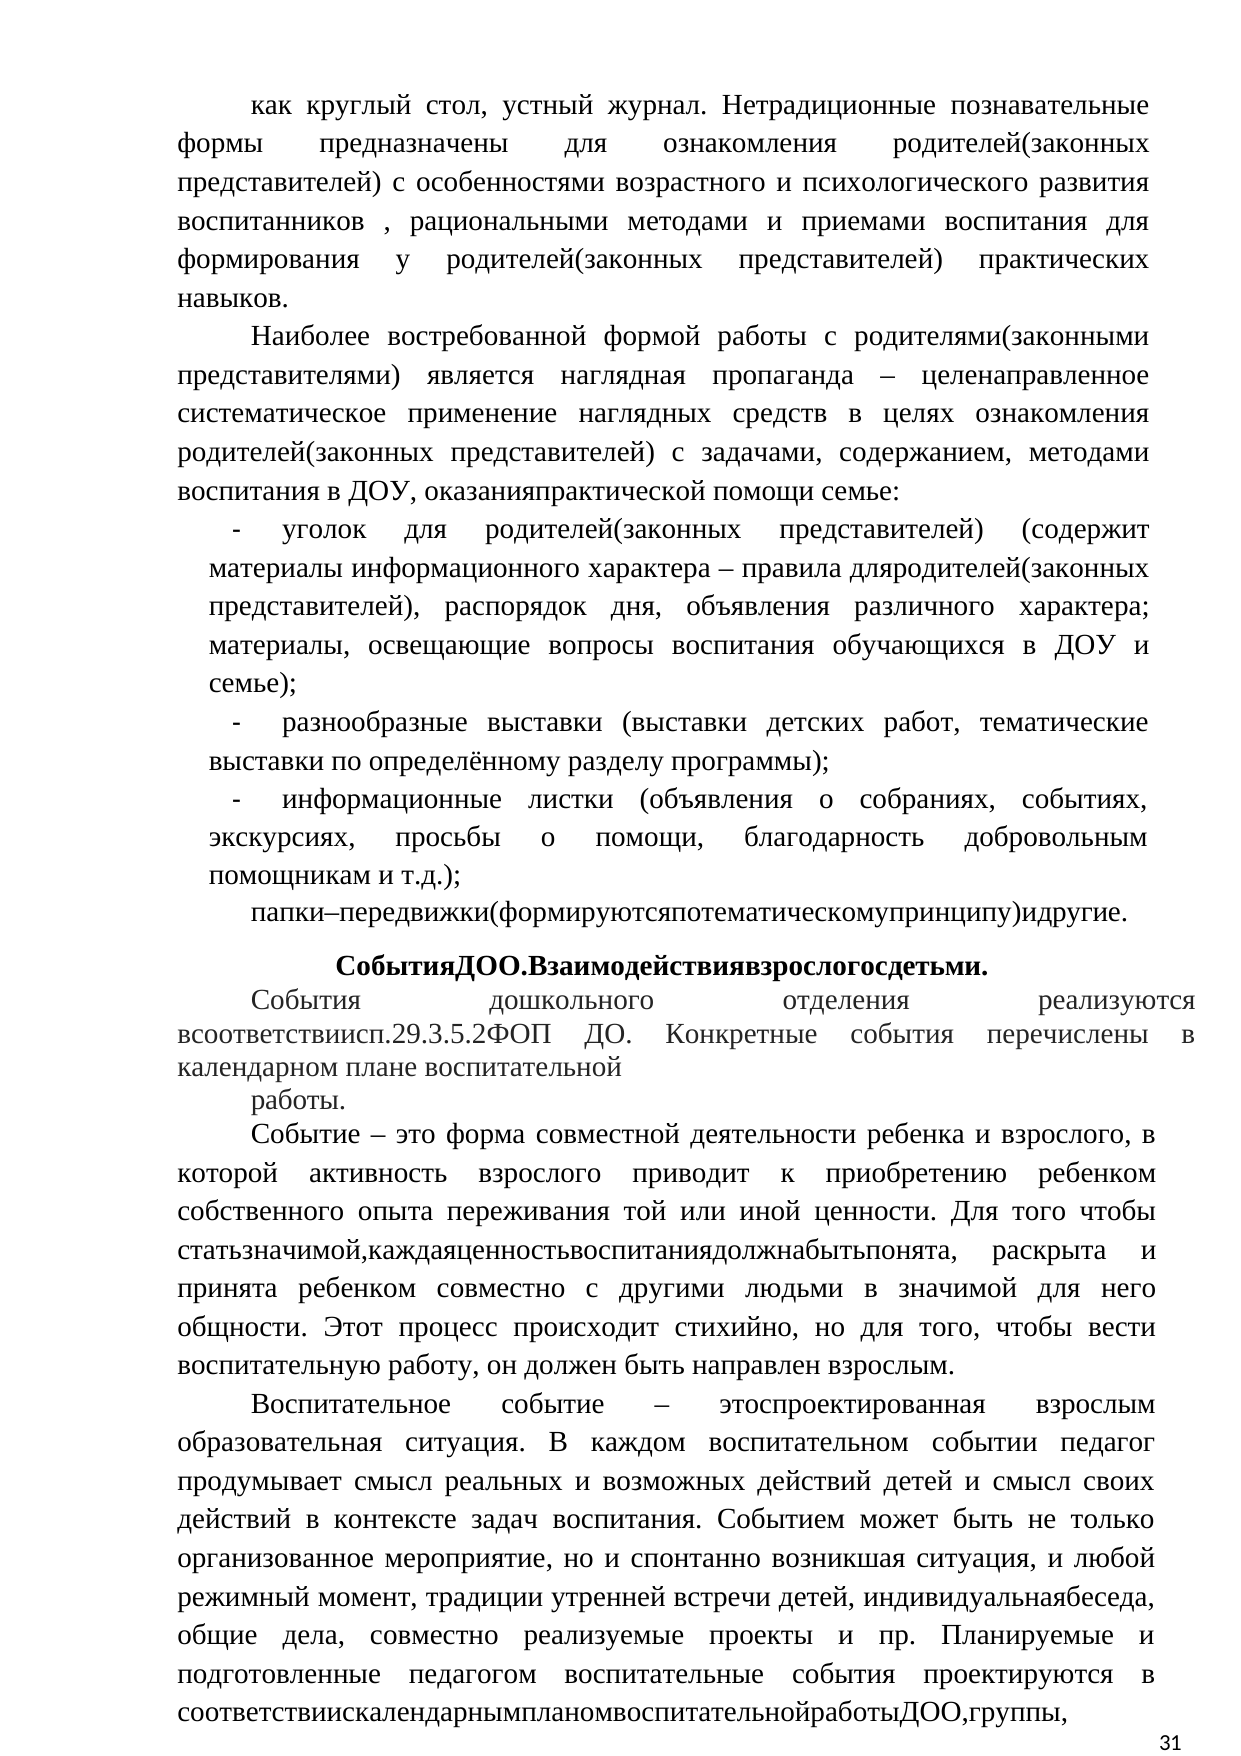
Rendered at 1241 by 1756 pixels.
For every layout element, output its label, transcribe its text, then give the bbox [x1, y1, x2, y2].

text папки–передвижки(формируютсяпотематическомупринципу)идругие. [177, 894, 1196, 928]
text Воспитательное событие – этоспроектированная взрослым образовательная ситуация. В каждом воспитательном событии педагог продумывает смысл реальных и возможных действий детей и смысл своих действий в контексте задач воспитания. Событием может быть не только организованное мероприятие, но и спонтанно возникшая ситуация, и любой режимный момент, традиции утренней встречи детей, индивидуальнаябеседа, общие дела, совместно реализуемые проекты и пр. Планируемые и подготовленные педагогом воспитательные события проектируются в соответствиискалендарнымпланомвоспитательнойработыДОО,группы, [177, 1386, 1156, 1728]
subtitle СобытияДОО.Взаимодействиявзрослогосдетьми. [127, 949, 1196, 982]
text Событие – это форма совместной деятельности ребенка и взрослого, в которой активность взрослого приводит к приобретению ребенком собственного опыта переживания той или иной ценности. Для того чтобы статьзначимой,каждаяценностьвоспитаниядолжнабытьпонята, раскрыта и принята ребенком совместно с другими людьми в значимой для него общности. Этот процесс происходит стихийно, но для того, чтобы вести воспитательную работу, он должен быть направлен взрослым. [177, 1116, 1157, 1381]
text Наиболее востребованной формой работы с родителями(законными представителями) является наглядная пропаганда – целенаправленное систематическое применение наглядных средств в целях ознакомления родителей(законных представителей) с задачами, содержанием, методами воспитания в ДОУ, оказанияпрактической помощи семье: [177, 318, 1150, 506]
list информационные листки (объявления о собраниях, событиях, экскурсиях, просьбы о помощи, благодарность добровольным помощникам и т.д.); [208, 781, 1148, 890]
text как круглый стол, устный журнал. Нетрадиционные познавательные формы предназначены для ознакомления родителей(законных представителей) с особенностями возрастного и психологического развития воспитанников , рациональными методами и приемами воспитания для формирования у родителей(законных представителей) практических навыков. [177, 87, 1150, 313]
list разнообразные выставки (выставки детских работ, тематические выставки по определённому разделу программы); [208, 704, 1149, 776]
text работы. [177, 1083, 1196, 1116]
list уголок для родителей(законных представителей) (содержит материалы информационного характера – правила дляродителей(законных представителей), распорядок дня, объявления различного характера; материалы, освещающие вопросы воспитания обучающихся в ДОУ и семье); [208, 511, 1150, 699]
text События дошкольного отделения реализуются всоответствиисп.29.3.5.2ФОП ДО. Конкретные события перечислены в календарном плане воспитательной [177, 982, 1196, 1083]
